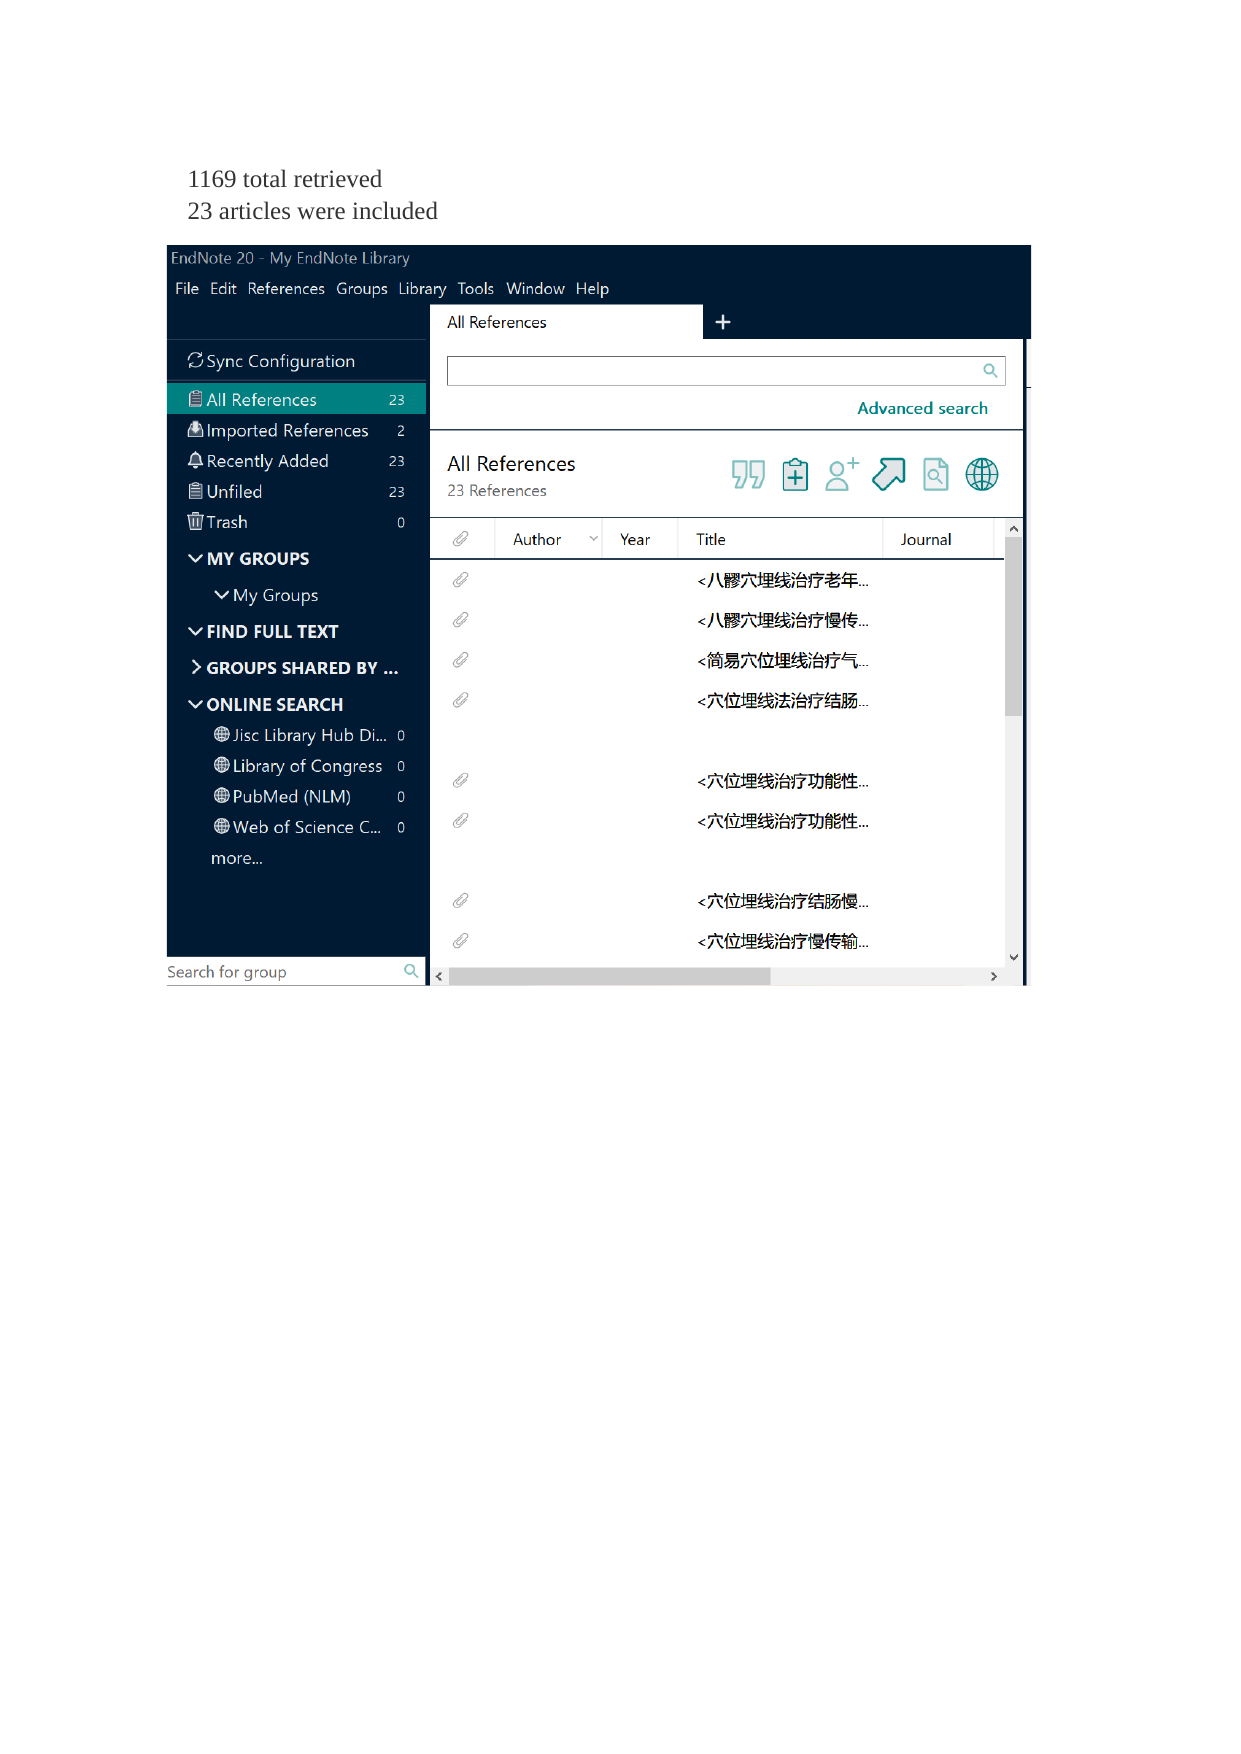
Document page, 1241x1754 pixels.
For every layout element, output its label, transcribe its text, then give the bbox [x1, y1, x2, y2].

text 23 articles were included [187, 194, 1053, 227]
picture [166, 245, 1032, 986]
text 1169 total retrieved [187, 162, 1053, 194]
